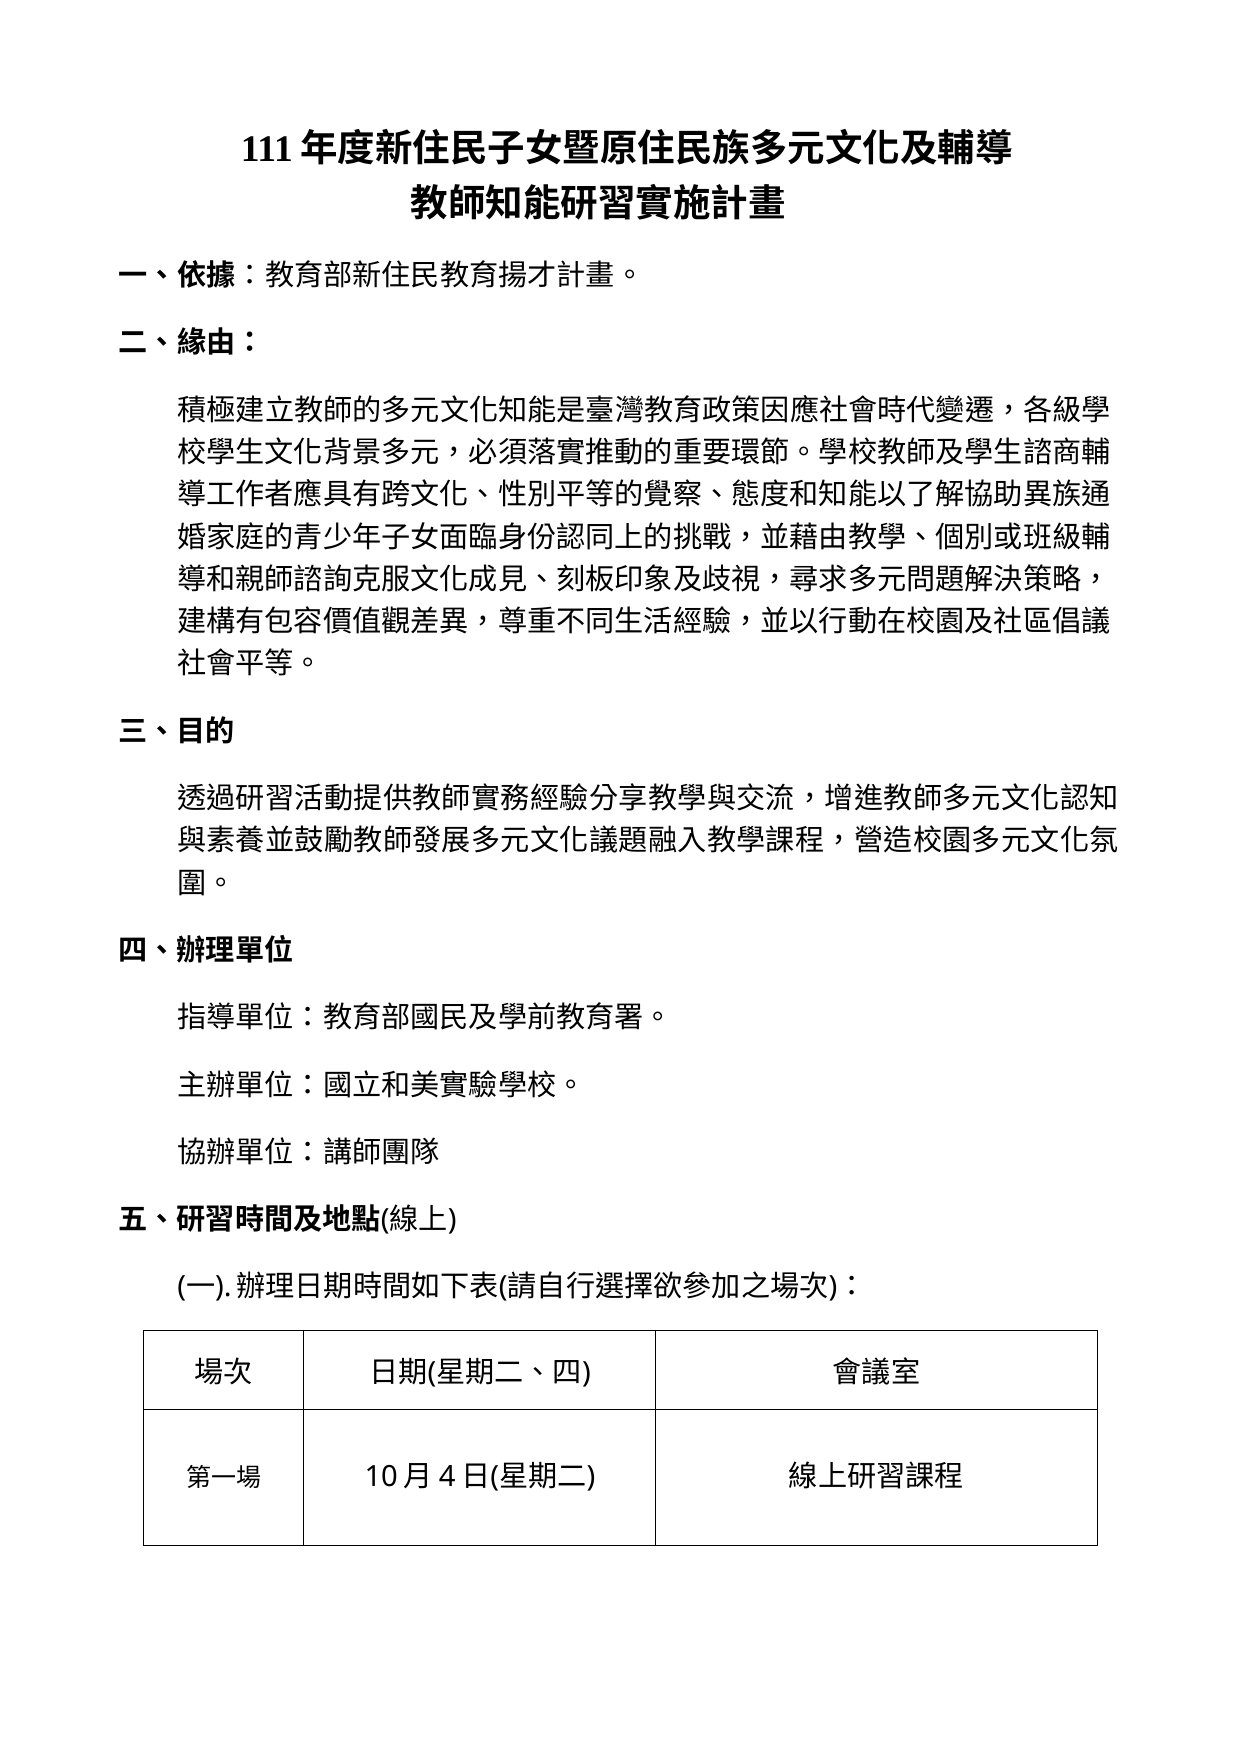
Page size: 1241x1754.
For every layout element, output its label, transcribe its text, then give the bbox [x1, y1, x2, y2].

text 指導單位：教育部國民及學前教育署。 [118, 994, 1122, 1036]
text 透過研習活動提供教師實務經驗分享教學與交流，增進教師多元文化認知與素養並鼓勵教師發展多元文化議題融入教學課程，營造校園多元文化氛圍。 [177, 774, 1122, 901]
list 積極建立教師的多元文化知能是臺灣教育政策因應社會時代變遷，各級學校學生文化背景多元，必須落實推動的重要環節。學校教師及學生諮商輔導工作者應具有跨文化、性別平等的覺察、態度和知能以了解協助異族通婚家庭的青少年子女面臨身份認同上的挑戰，並藉由教學、個別或班級輔導和親師諮詢克服文化成見、刻板印象及歧視，尋求多元問題解決策略，建構有包容價值觀差異，尊重不同生活經驗，並以行動在校園及社區倡議社會平等。 [177, 386, 1122, 682]
table_header 日期(星期二、四) [304, 1331, 655, 1408]
table_header 場次 [144, 1331, 303, 1408]
list 依據：教育部新住民教育揚才計畫。 [118, 252, 1122, 294]
text 111年度新住民子女暨原住民族多元文化及輔導 教師知能研習實施計畫 [74, 118, 1122, 227]
text 協辦單位：講師團隊 [118, 1128, 1122, 1171]
text 主辦單位：國立和美實驗學校。 [118, 1061, 1122, 1103]
table_cell 第一場 [144, 1410, 303, 1544]
table_cell 線上研習課程 [656, 1410, 1097, 1544]
text 五、研習時間及地點(線上) [118, 1196, 1122, 1238]
text 三、目的 [118, 707, 1122, 749]
list 緣由： [118, 319, 1122, 361]
list 辦理日期時間如下表(請自行選擇欲參加之場次)： [177, 1263, 1122, 1305]
text 四、辦理單位 [118, 926, 1122, 969]
table_cell 10月4日(星期二) [304, 1410, 655, 1544]
table_header 會議室 [656, 1331, 1097, 1408]
